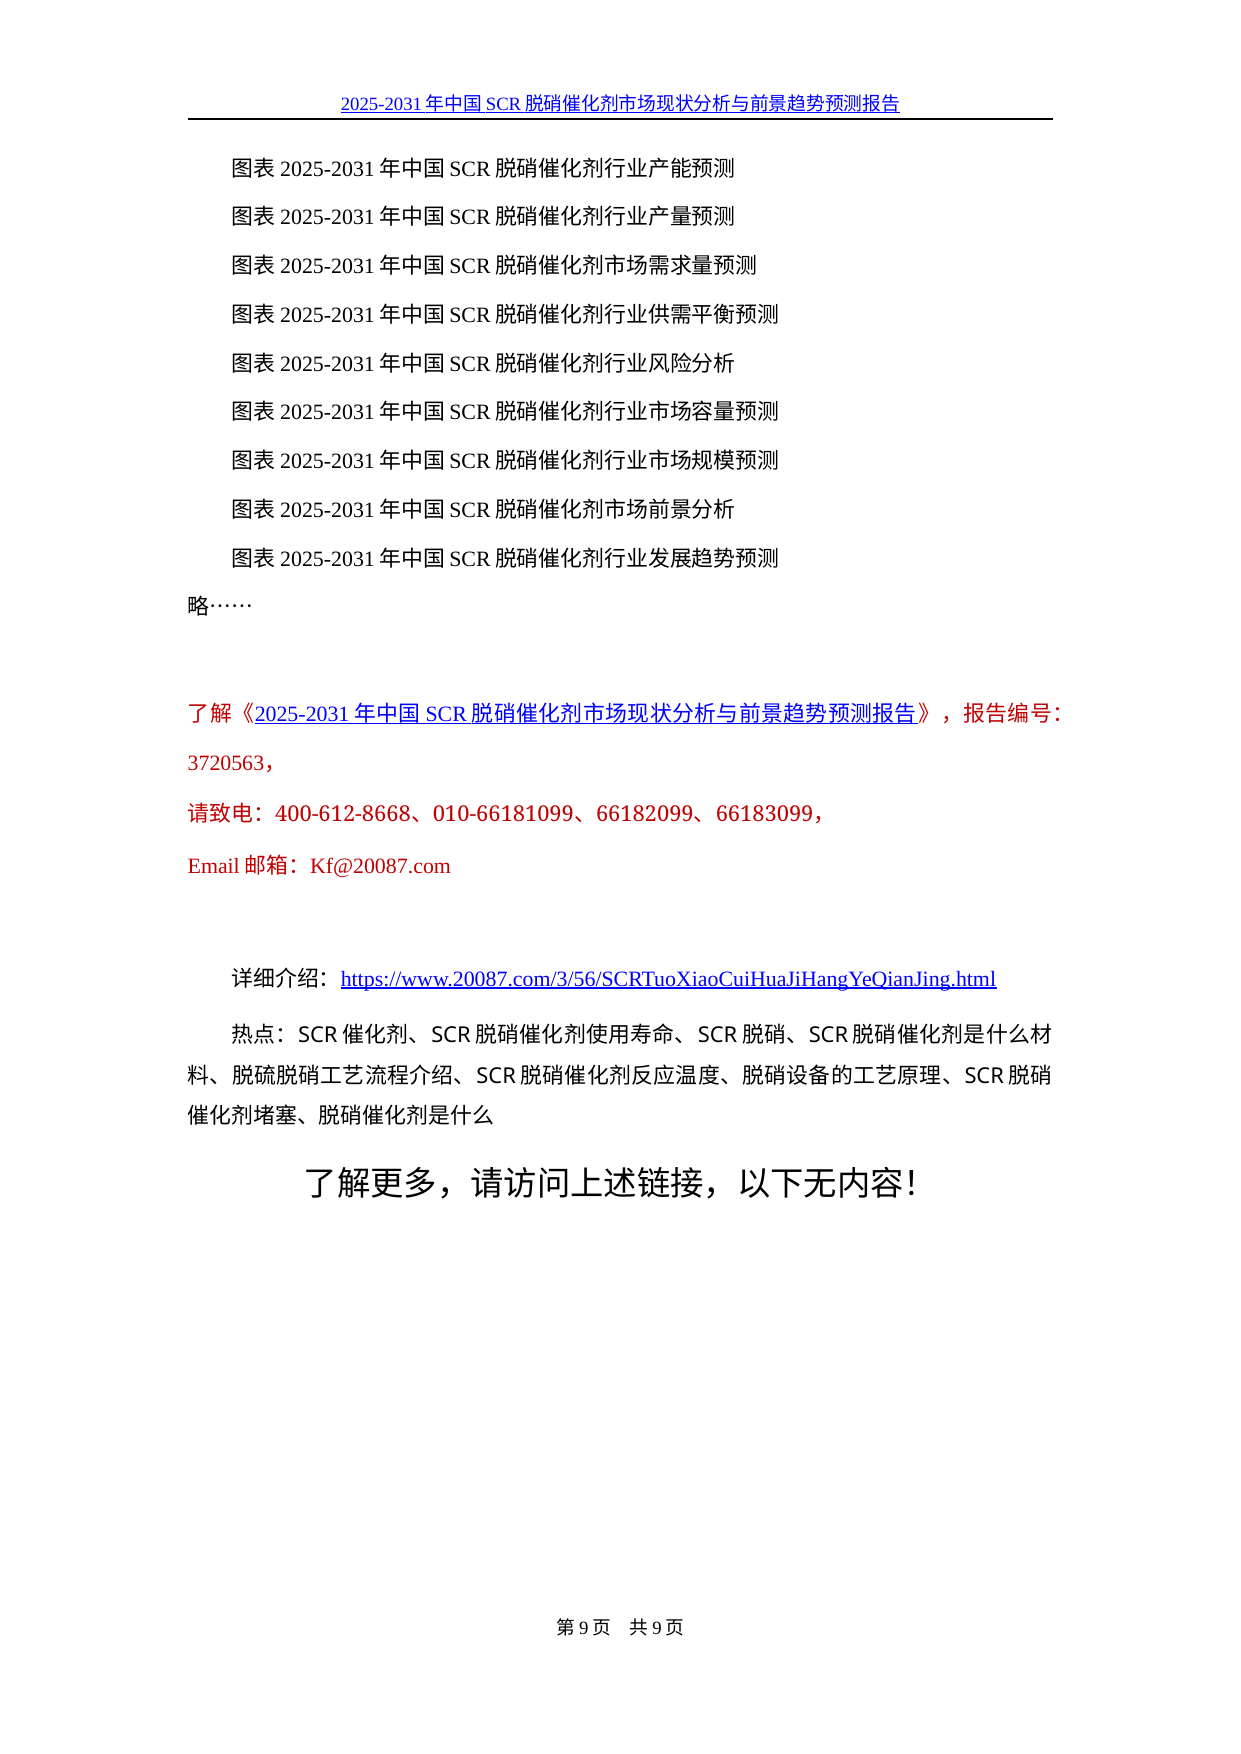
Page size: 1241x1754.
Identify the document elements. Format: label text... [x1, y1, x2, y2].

text 热点：SCR催化剂、SCR脱硝催化剂使用寿命、SCR脱硝、SCR脱硝催化剂是什么材料、脱硫脱硝工艺流程介绍、SCR脱硝催化剂反应温度、脱硝设备的工艺原理、SCR脱硝催化剂堵塞、脱硝催化剂是什么 [187, 1017, 1053, 1131]
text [187, 150, 1053, 621]
text 详细介绍：https://www.20087.com/3/56/SCRTuoXiaoCuiHuaJiHangYeQianJing.html [187, 960, 1053, 993]
title 了解更多，请访问上述链接，以下无内容！ [187, 1148, 1053, 1213]
text 了解《2025-2031年中国SCR脱硝催化剂市场现状分析与前景趋势预测报告》，报告编号：3720563， [187, 695, 1053, 777]
text Email邮箱：Kf@20087.com [187, 847, 1053, 880]
text 请致电：400-612-8668、010-66181099、66182099、66183099， [187, 796, 1053, 828]
